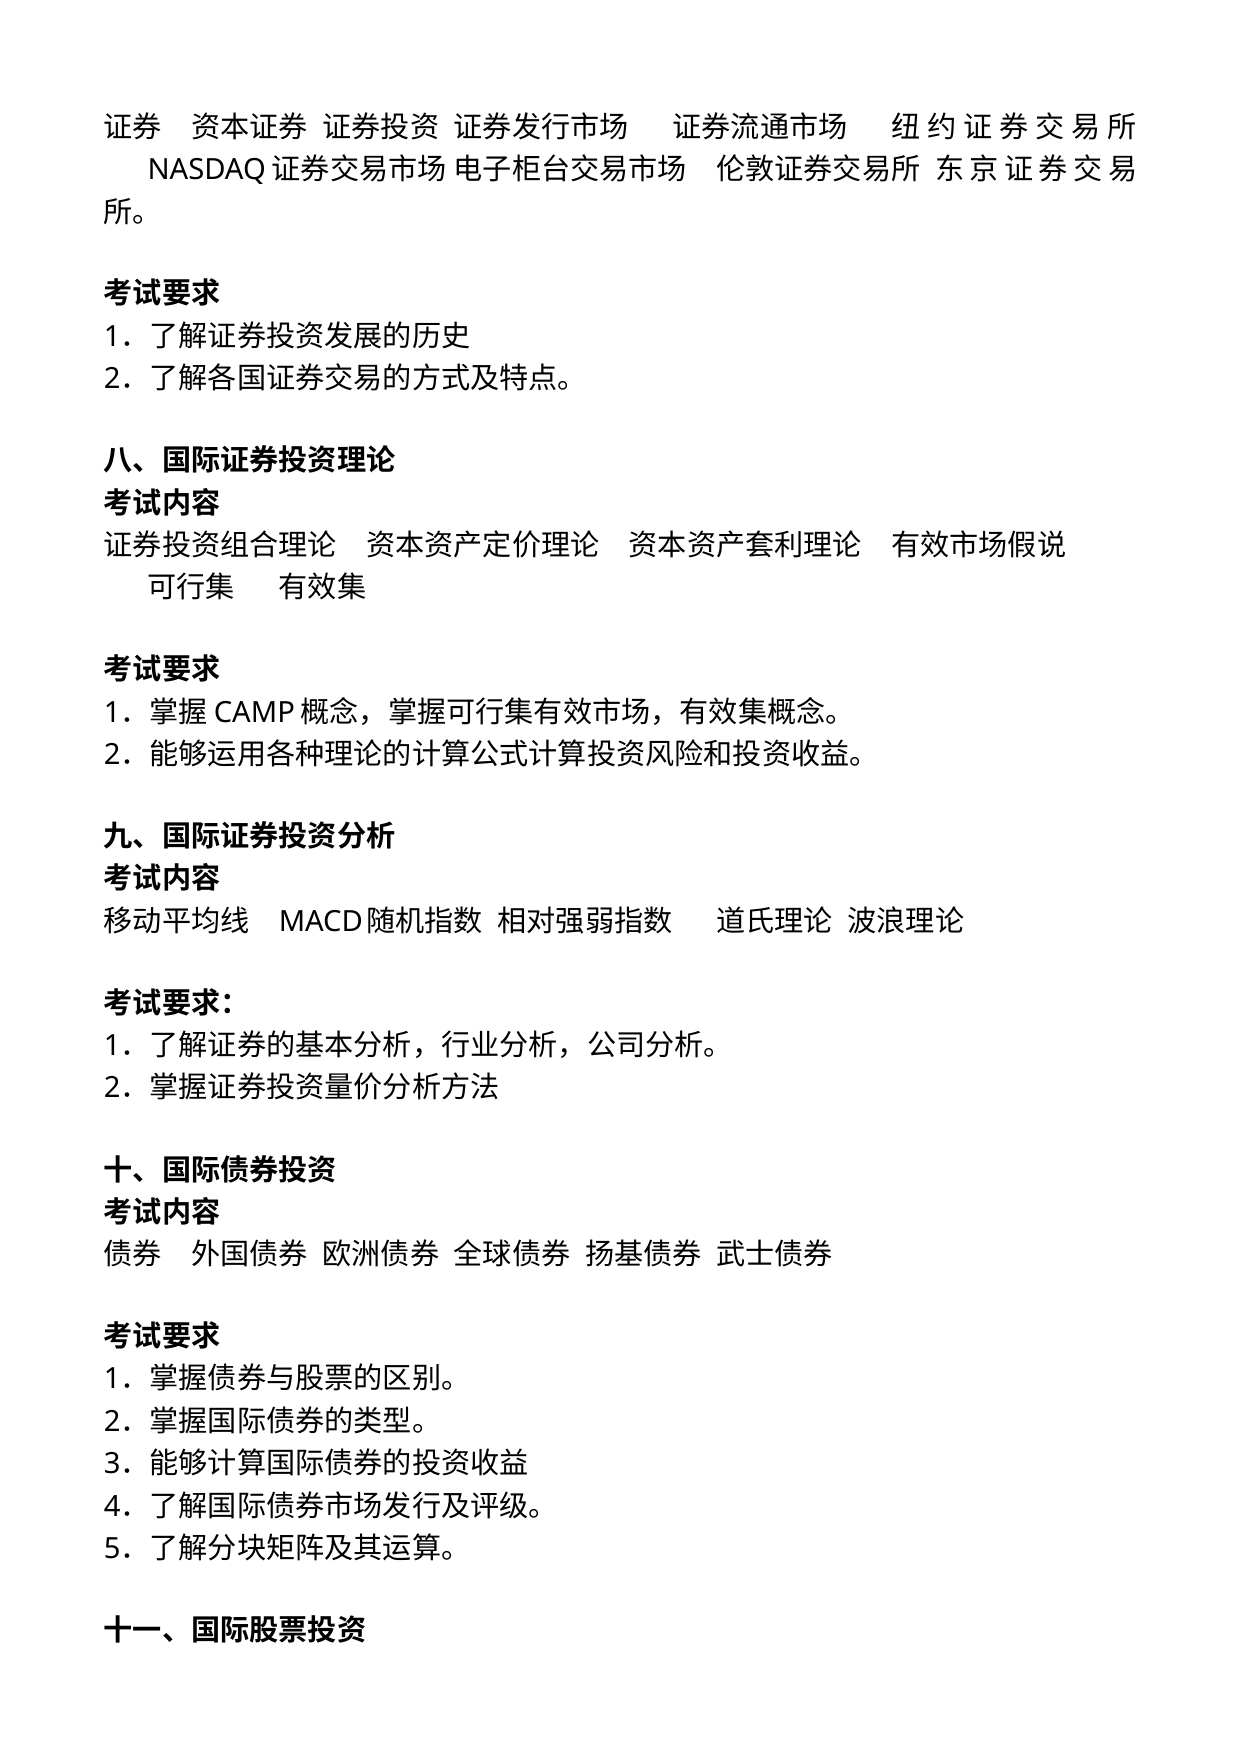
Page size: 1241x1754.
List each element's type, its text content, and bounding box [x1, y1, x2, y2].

text 1．了解证券投资发展的历史 [103, 312, 1137, 355]
text 九、国际证券投资分析 [103, 813, 1137, 855]
text 考试要求 [103, 646, 1137, 688]
text 考试内容 [103, 1188, 1137, 1231]
text 考试要求： [103, 979, 1137, 1022]
text 证券投资组合理论 资本资产定价理论 资本资产套利理论 有效市场假说 可行集 有效集 [103, 521, 1137, 606]
text 债券 外国债券 欧洲债券 全球债券 扬基债券 武士债券 [103, 1231, 1137, 1273]
text 2．能够运用各种理论的计算公式计算投资风险和投资收益。 [103, 731, 1137, 773]
text 十一、国际股票投资 [103, 1607, 1137, 1649]
text 证券 资本证券 证券投资 证券发行市场 证券流通市场 纽约证券交易所 NASDAQ证券交易市场 电子柜台交易市场 伦敦证券交易所 东京证券交易所。 [103, 103, 1137, 230]
text 1．掌握CAMP概念，掌握可行集有效市场，有效集概念。 [103, 688, 1137, 731]
text 2．掌握国际债券的类型。 [103, 1397, 1137, 1440]
text 2．掌握证券投资量价分析方法 [103, 1064, 1137, 1106]
text 移动平均线 MACD 随机指数 相对强弱指数 道氏理论 波浪理论 [103, 897, 1137, 939]
text 考试要求 [103, 270, 1137, 312]
text 1．掌握债券与股票的区别。 [103, 1355, 1137, 1397]
text 2．了解各国证券交易的方式及特点。 [103, 355, 1137, 397]
text 八、国际证券投资理论 [103, 437, 1137, 479]
list 考试内容 [103, 855, 1137, 897]
text 考试要求 [103, 1313, 1137, 1355]
text 5．了解分块矩阵及其运算。 [103, 1524, 1137, 1567]
text 十、国际债券投资 [103, 1146, 1137, 1188]
text 1．了解证券的基本分析，行业分析，公司分析。 [103, 1022, 1137, 1064]
text 考试内容 [103, 479, 1137, 521]
picture [103, 1354, 178, 1377]
text 4．了解国际债券市场发行及评级。 [103, 1482, 1137, 1524]
text 3．能够计算国际债券的投资收益 [103, 1440, 1137, 1482]
